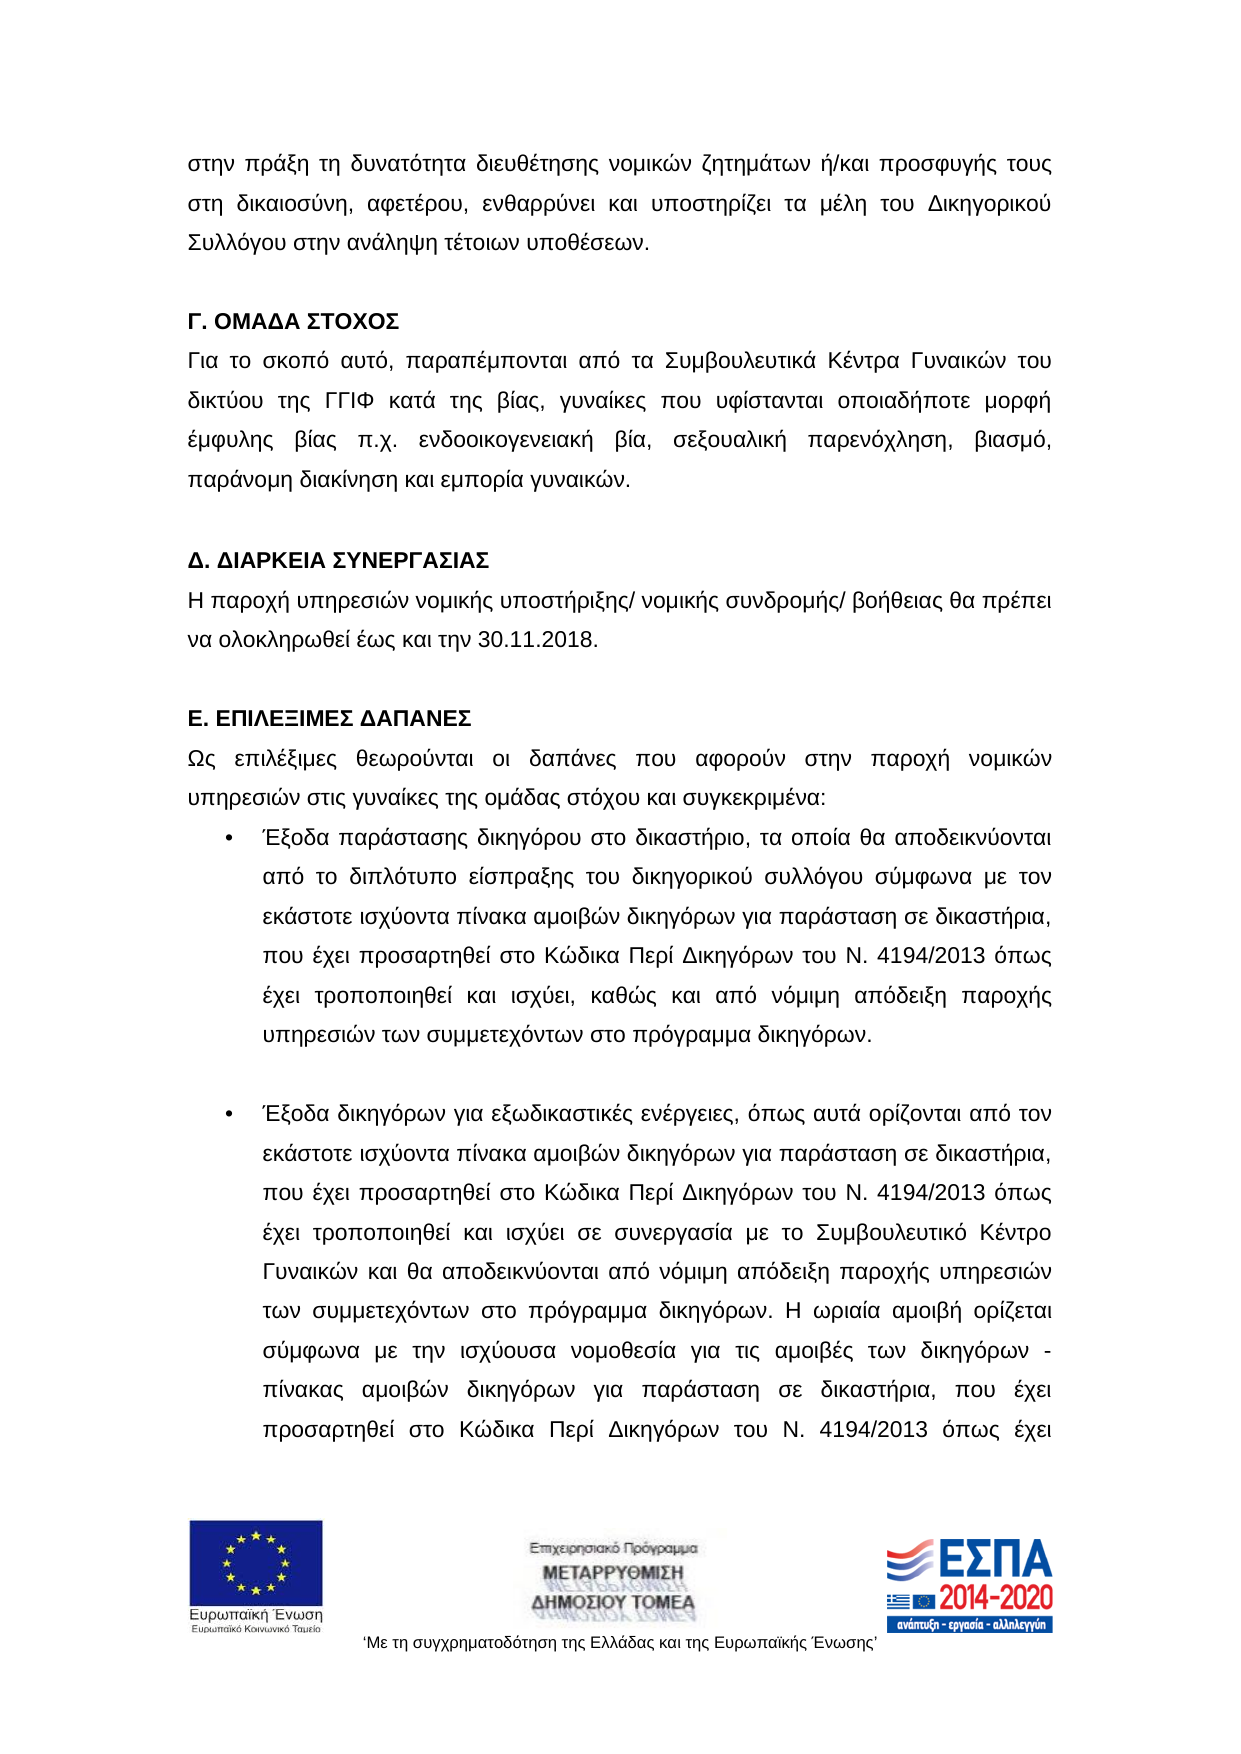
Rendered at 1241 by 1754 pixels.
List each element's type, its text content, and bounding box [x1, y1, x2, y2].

picture [187, 1518, 325, 1633]
text Δ. ΔΙΑΡΚΕΙΑ ΣΥΝΕΡΓΑΣΙΑΣ [187, 547, 1053, 574]
text Ως επιλέξιμες θεωρούνται οι δαπάνες που αφορούν στην παροχή νομικών υπηρεσιών στις γυναίκες της ομάδας στόχου και συγκεκριμένα: [187, 745, 1053, 811]
text Η παροχή υπηρεσιών νομικής υποστήριξης/ νομικής συνδρομής/ βοήθειας θα πρέπει να ολοκληρωθεί έως και την 30.11.2018. [187, 587, 1053, 653]
text Γ. ΟΜΑΔΑ ΣΤΟΧΟΣ [187, 308, 1053, 334]
text Ε. ΕΠΙΛΕΞΙΜΕΣ ΔΑΠΑΝΕΣ [187, 705, 1053, 732]
picture [887, 1539, 1053, 1633]
picture [513, 1528, 728, 1633]
text Για το σκοπό αυτό, παραπέμπονται από τα Συμβουλευτικά Κέντρα Γυναικών του δικτύου της ΓΓΙΦ κατά της βίας, γυναίκες που υφίστανται οποιαδήποτε μορφή έμφυλης βίας π.χ. ενδοοικογενειακή βία, σεξουαλική παρενόχληση, βιασμό, παράνομη διακίνηση και εμπορία γυναικών. [187, 347, 1053, 492]
list Έξοδα παράστασης δικηγόρου στο δικαστήριο, τα οποία θα αποδεικνύονται από το διπλότυπο είσπραξης του δικηγορικού συλλόγου σύμφωνα με τον εκάστοτε ισχύοντα πίνακα αμοιβών δικηγόρων για παράσταση σε δικαστήρια, που έχει προσαρτηθεί στο Κώδικα Περί Δικηγόρων του Ν. 4194/2013 όπως έχει τροποποιηθεί και ισχύει, καθώς και από νόμιμη απόδειξη παροχής υπηρεσιών των συμμετεχόντων στο πρόγραμμα δικηγόρων. [225, 824, 1053, 1047]
